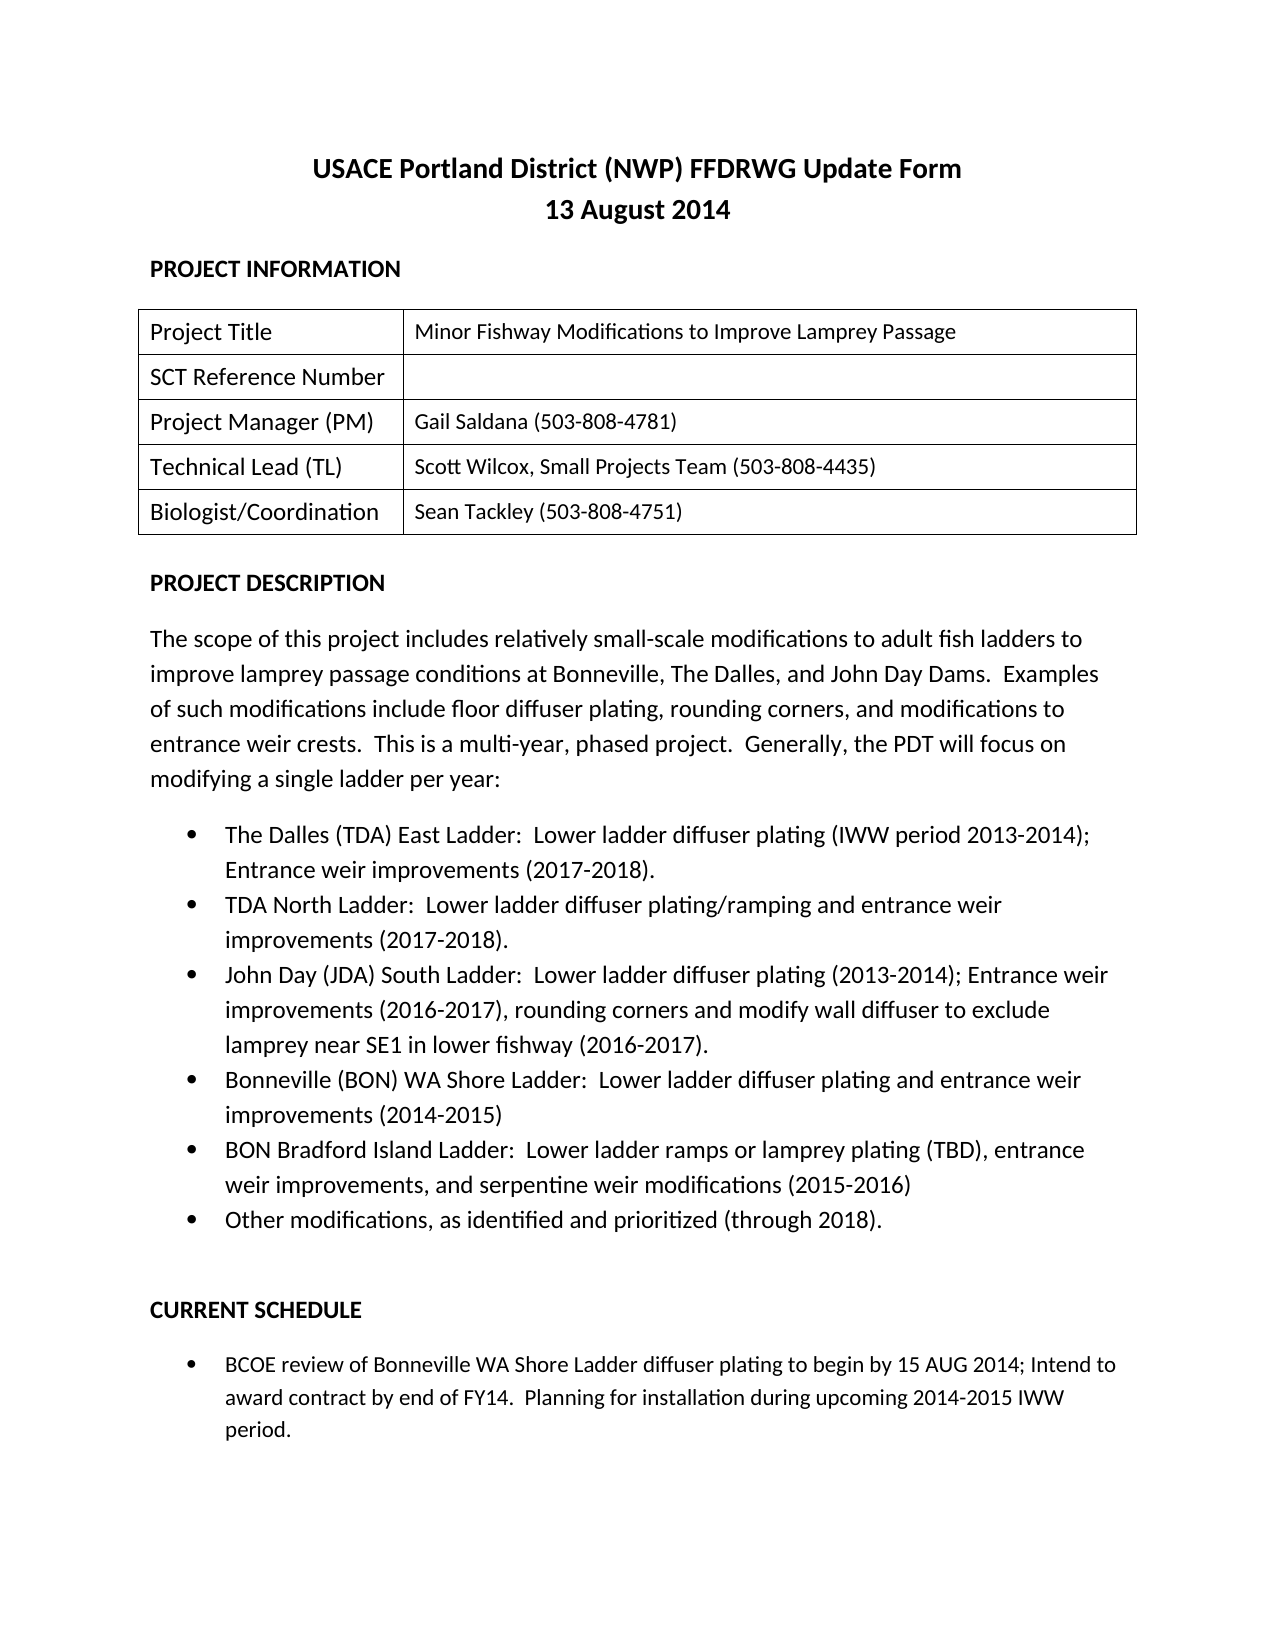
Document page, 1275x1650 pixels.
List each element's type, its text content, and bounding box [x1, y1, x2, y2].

table_header Project Title [139, 310, 403, 353]
table_cell [404, 355, 1136, 398]
table_cell Technical Lead (TL) [139, 445, 403, 488]
table_cell Project Manager (PM) [139, 400, 403, 443]
text USACE Portland District (NWP) FFDRWG Update Form 13 August 2014 [150, 150, 1125, 227]
table_cell Biologist/Coordination [139, 490, 403, 533]
list The Dalles (TDA) East Ladder: Lower ladder diffuser plating (IWW period 2013-2014); Entrance weir improvements (2017-2018). [187, 819, 1125, 884]
text PROJECT INFORMATION [150, 253, 1125, 283]
table_cell Scott Wilcox, Small Projects Team (503-808-4435) [404, 445, 1136, 488]
text PROJECT DESCRIPTION [150, 535, 1125, 598]
table_cell Gail Saldana (503-808-4781) [404, 400, 1136, 443]
table_cell Sean Tackley (503-808-4751) [404, 490, 1136, 533]
table_header Minor Fishway Modifications to Improve Lamprey Passage [404, 310, 1136, 353]
list Bonneville (BON) WA Shore Ladder: Lower ladder diffuser plating and entrance weir improvements (2014-2015) [187, 1064, 1125, 1129]
list Other modifications, as identified and prioritized (through 2018). [187, 1204, 1125, 1234]
list BCOE review of Bonneville WA Shore Ladder diffuser plating to begin by 15 AUG 2014; Intend to award contract by end of FY14. Planning for installation during upcoming 2014-2015 IWW period. [187, 1350, 1125, 1443]
list BON Bradford Island Ladder: Lower ladder ramps or lamprey plating (TBD), entrance weir improvements, and serpentine weir modifications (2015-2016) [187, 1134, 1125, 1199]
table_cell SCT Reference Number [139, 355, 403, 398]
list TDA North Ladder: Lower ladder diffuser plating/ramping and entrance weir improvements (2017-2018). [187, 889, 1125, 954]
text CURRENT SCHEDULE [150, 1259, 1125, 1325]
text The scope of this project includes relatively small-scale modifications to adult fish ladders to improve lamprey passage conditions at Bonneville, The Dalles, and John Day Dams. Examples of such modifications include floor diffuser plating, rounding corners, and modifications to entrance weir crests. This is a multi-year, phased project. Generally, the PDT will focus on modifying a single ladder per year: [150, 623, 1125, 793]
list John Day (JDA) South Ladder: Lower ladder diffuser plating (2013-2014); Entrance weir improvements (2016-2017), rounding corners and modify wall diffuser to exclude lamprey near SE1 in lower fishway (2016-2017). [187, 959, 1125, 1059]
